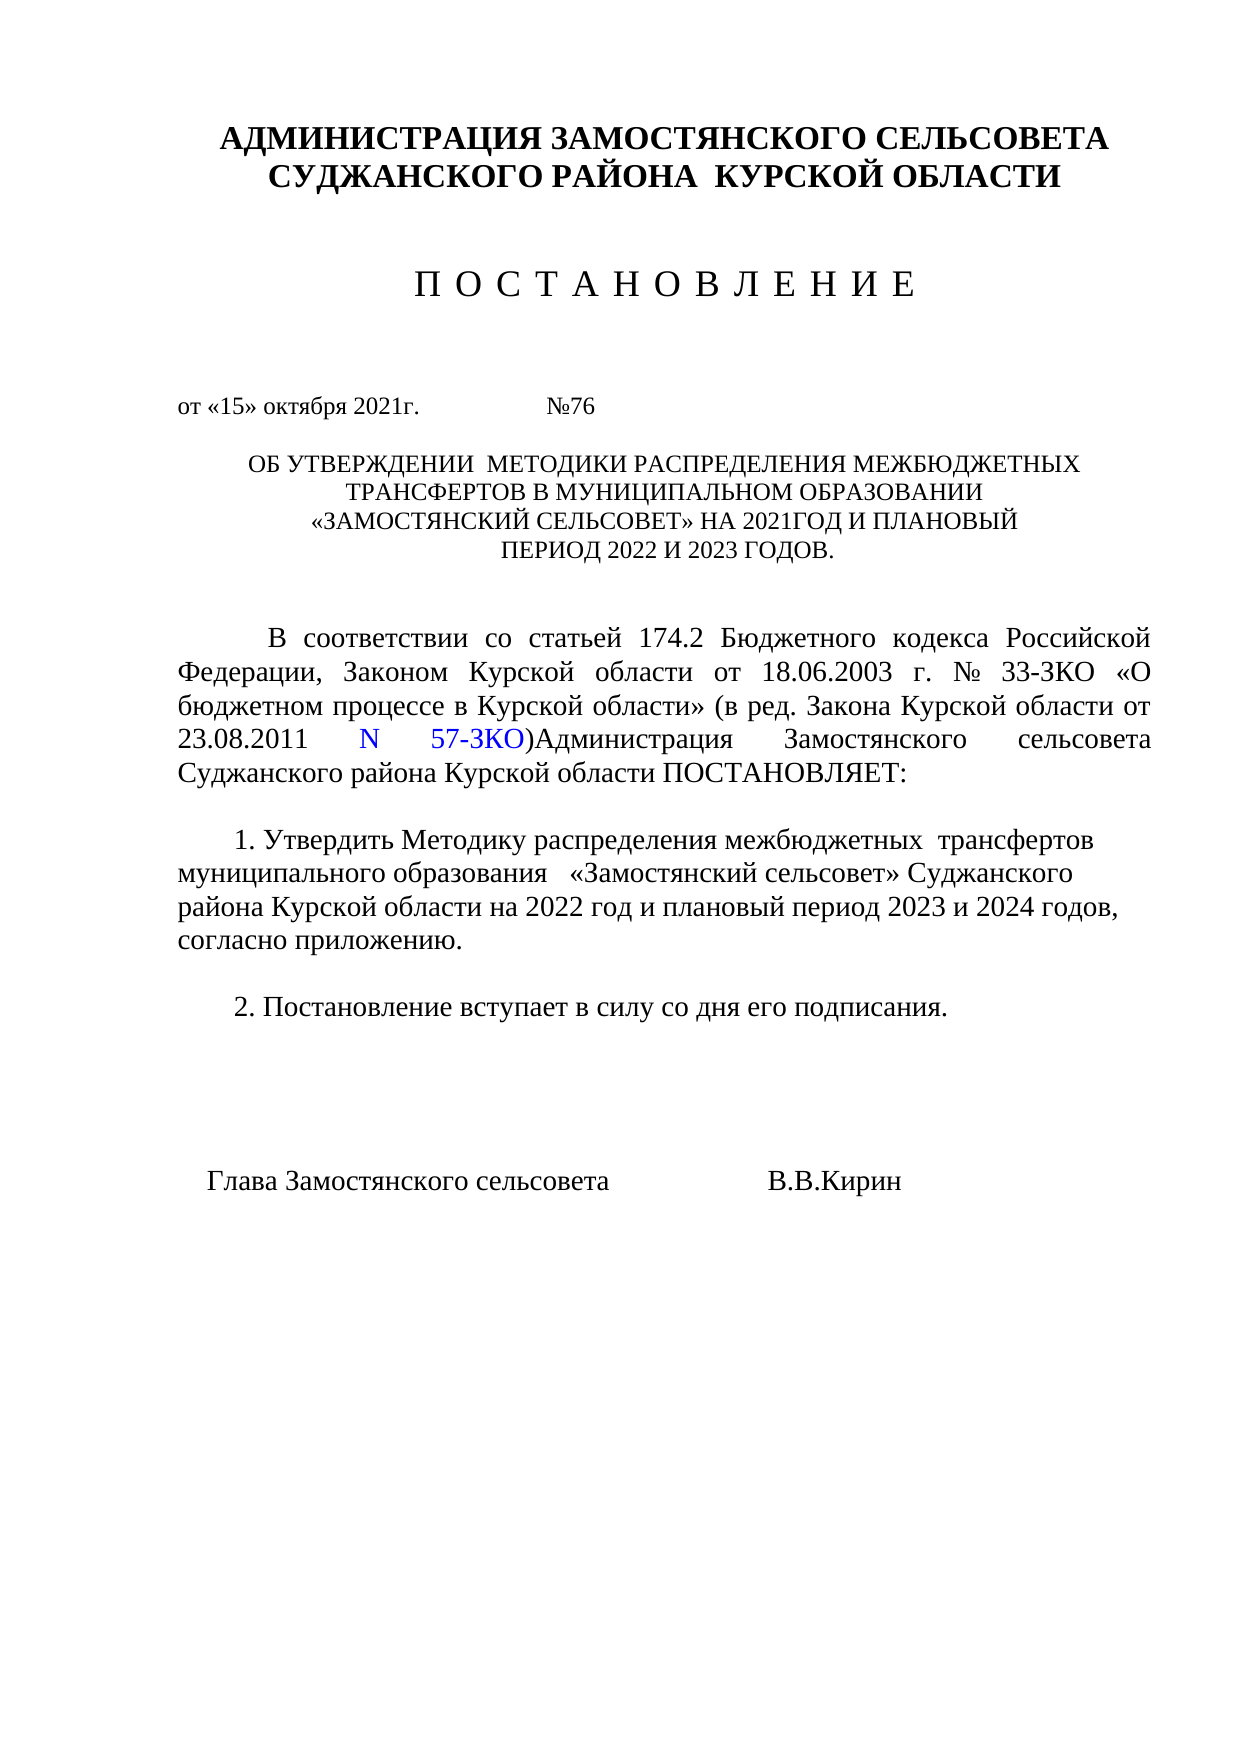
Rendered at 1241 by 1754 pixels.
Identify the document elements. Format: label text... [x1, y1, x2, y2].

text 2. Постановление вступает в силу со дня его подписания. [177, 989, 1152, 1023]
text ПЕРИОД 2022 И 2023 ГОДОВ. [177, 535, 1152, 564]
text «ЗАМОСТЯНСКИЙ СЕЛЬСОВЕТ» НА 2021ГОД И ПЛАНОВЫЙ [177, 506, 1152, 535]
text 1. Утвердить Методику распределения межбюджетных трансфертов муниципального образования «Замостянский сельсовет» Суджанского района Курской области на 2022 год и плановый период 2023 и 2024 годов, согласно приложению. [177, 822, 1152, 956]
text Глава Замостянского сельсовета В.В.Кирин [207, 1163, 1152, 1197]
text АДМИНИСТРАЦИЯ ЗАМОСТЯНСКОГО сельсовета [177, 118, 1152, 156]
text В соответствии со статьей 174.2 Бюджетного кодекса Российской Федерации, Законом Курской области от 18.06.2003 г. № 33-ЗКО «О бюджетном процессе в Курской области» (в ред. Закона Курской области от 23.08.2011 N 57-ЗКО)Администрация Замостянского сельсовета Суджанского района Курской области ПОСТАНОВЛЯЕТ: [177, 621, 1152, 788]
text ОБ УТВЕРЖДЕНИИ МЕТОДИКИ РАСПРЕДЕЛЕНИЯ МЕЖБЮДЖЕТНЫХ ТРАНСФЕРТОВ В МУНИЦИПАЛЬНОМ ОБРАЗОВАНИИ [177, 449, 1152, 506]
text постановление [177, 262, 1152, 305]
text Суджанского района Курской области [177, 156, 1152, 195]
text от «15» октября 2021г. №76 [177, 391, 1152, 420]
